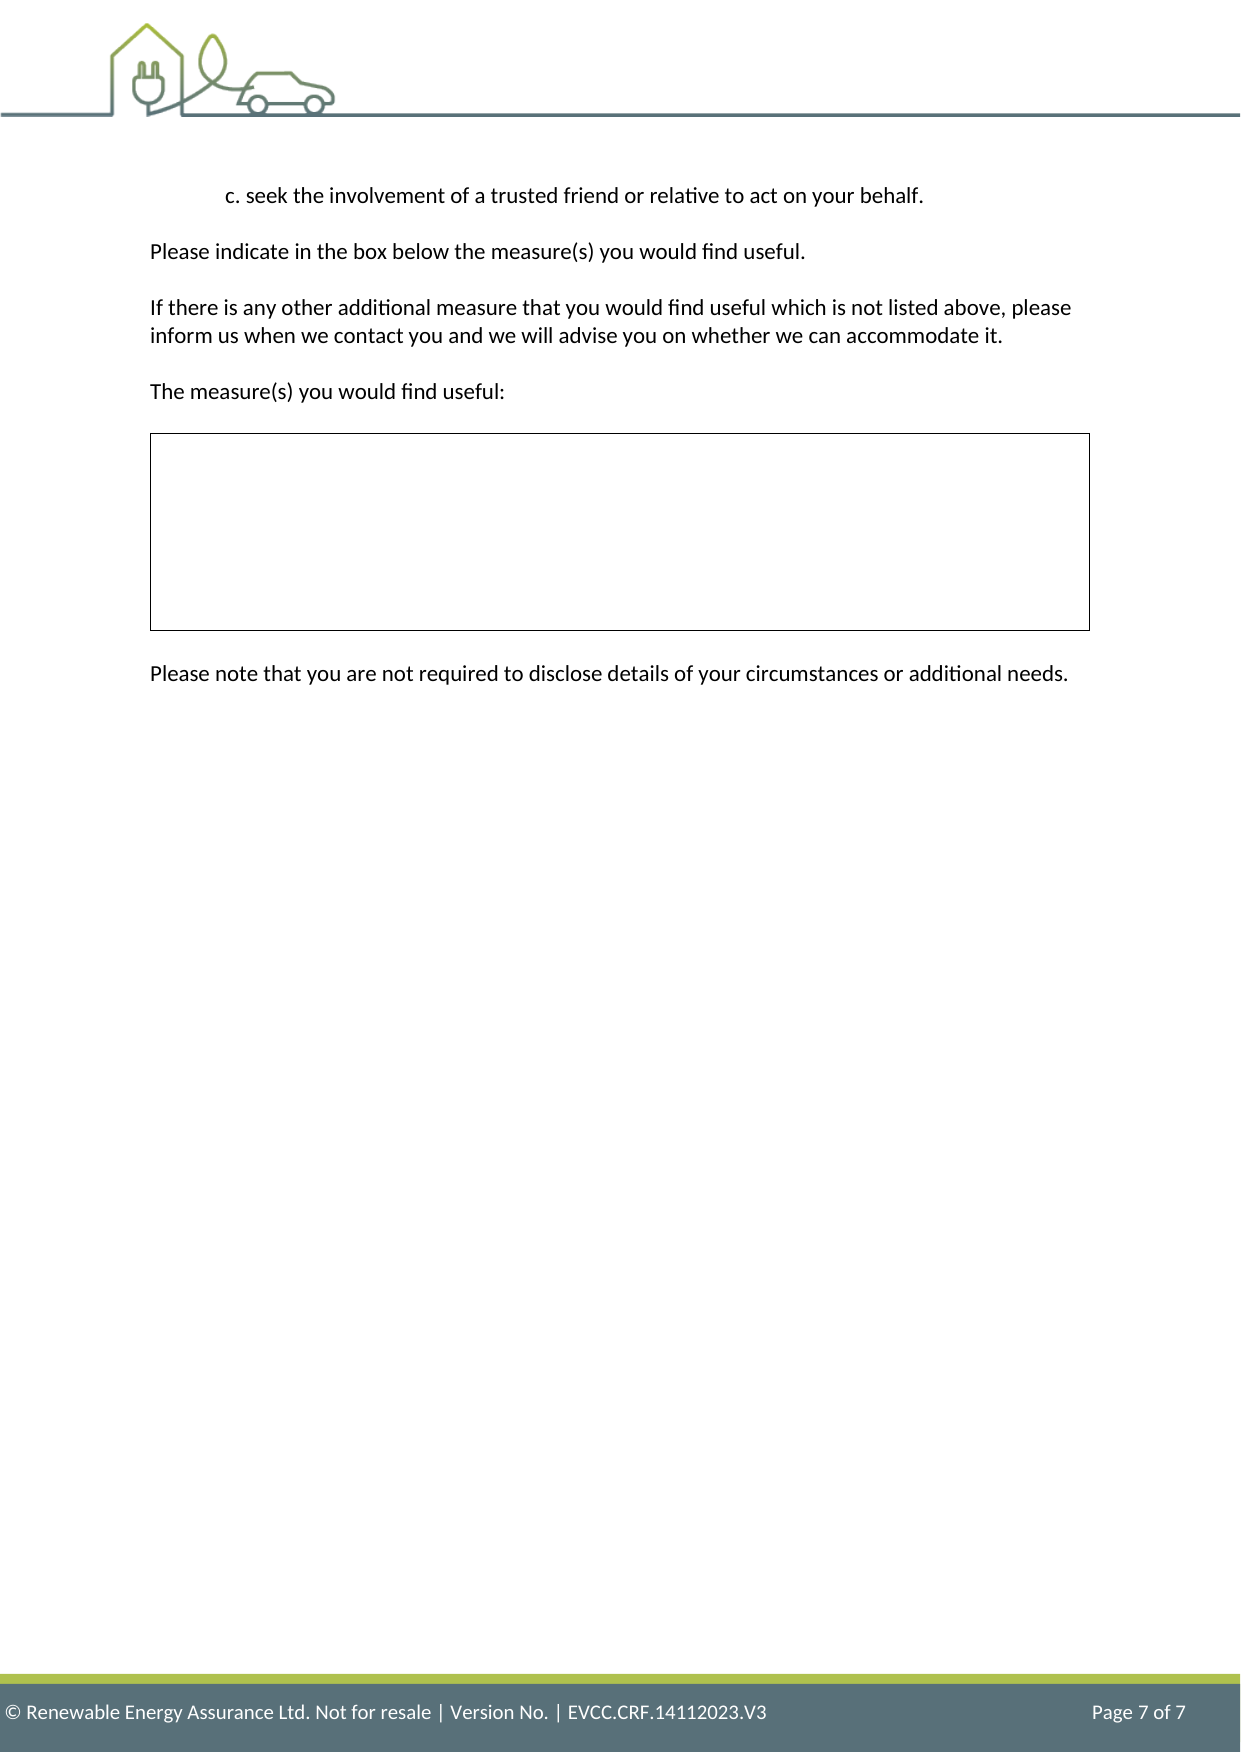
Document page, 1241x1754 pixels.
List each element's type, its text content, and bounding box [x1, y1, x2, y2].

text If there is any other additional measure that you would find useful which is not listed above, please inform us when we contact you and we will advise you on whether we can accommodate it. [150, 293, 1090, 349]
table_header [151, 434, 1089, 630]
text c. seek the involvement of a trusted friend or relative to act on your behalf. [225, 181, 1090, 209]
text The measure(s) you would find useful: [150, 377, 1090, 405]
text Please note that you are not required to disclose details of your circumstances or additional needs. [150, 659, 1090, 687]
picture [0, 22, 1241, 117]
text Please indicate in the box below the measure(s) you would find useful. [150, 237, 1090, 265]
